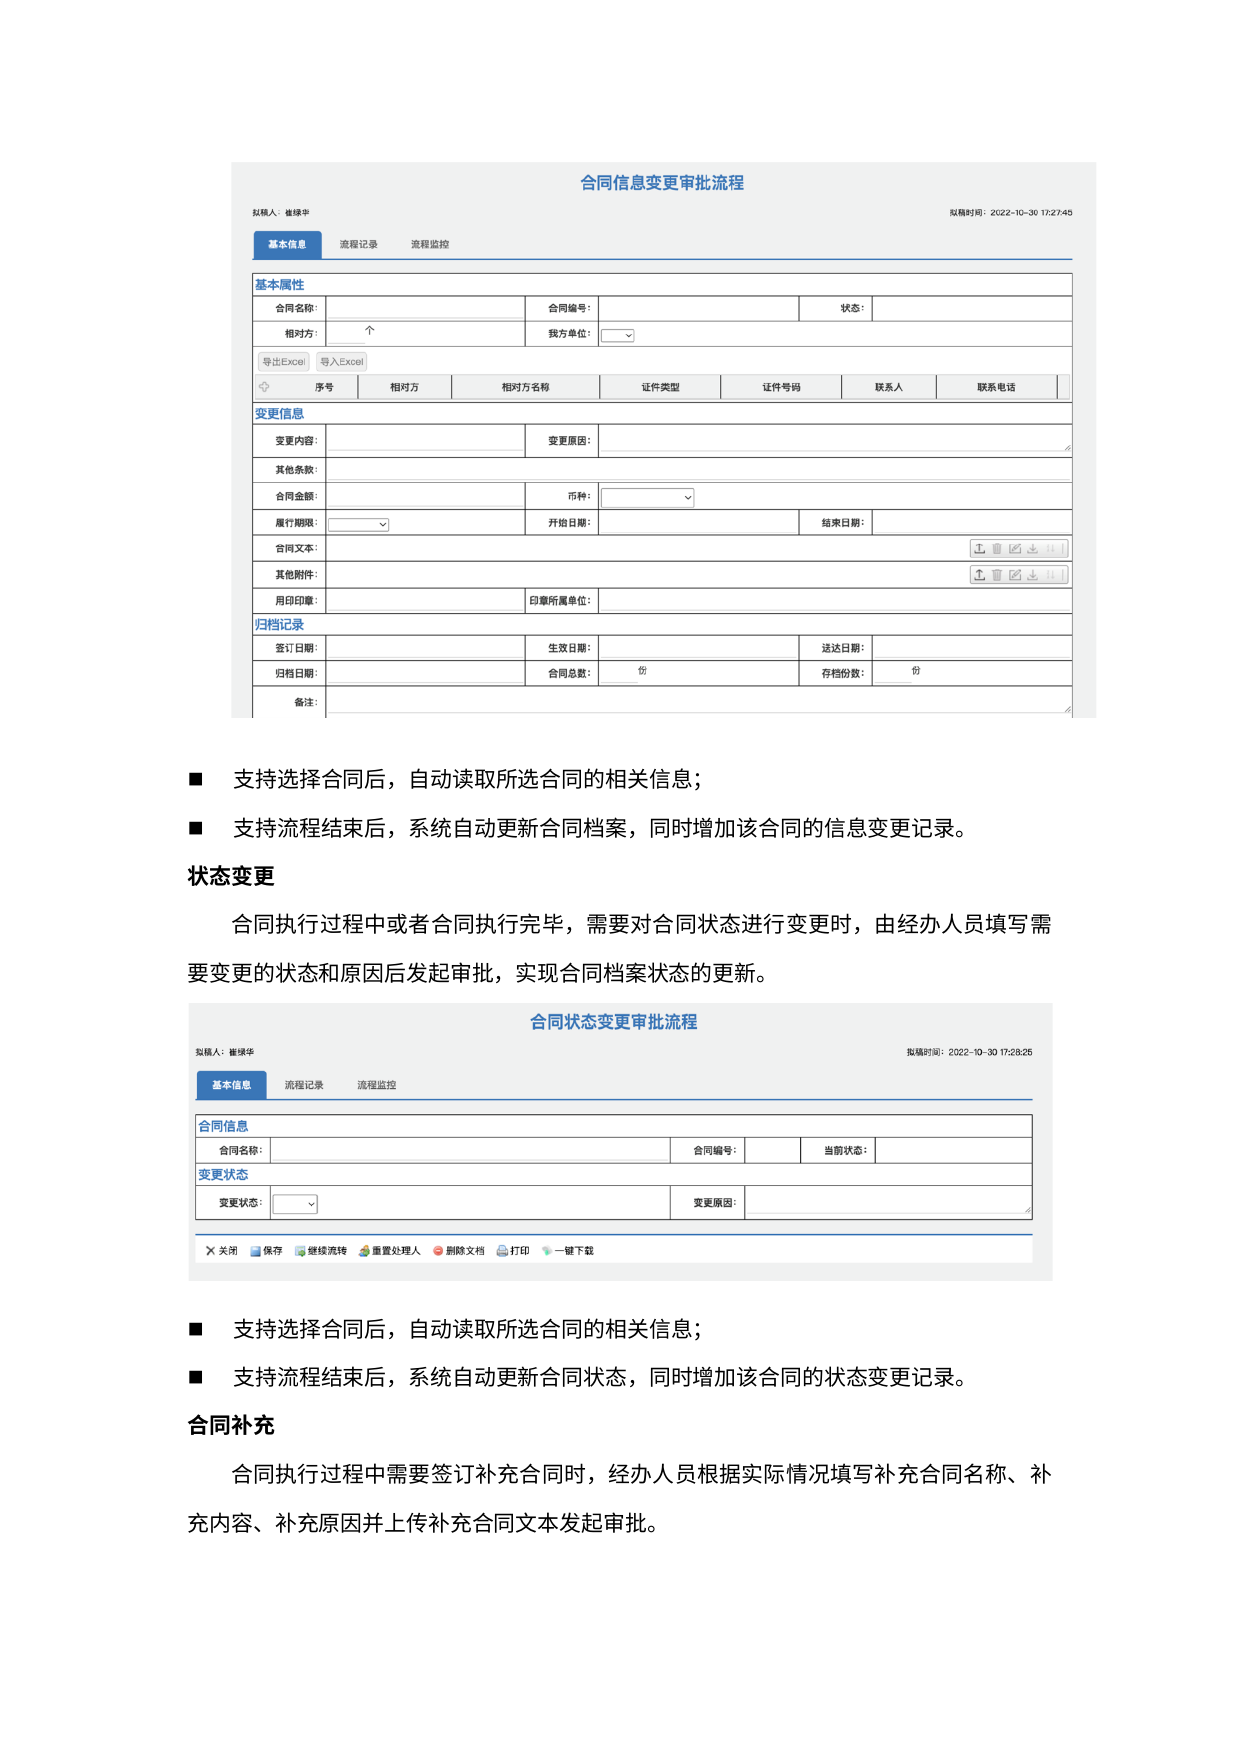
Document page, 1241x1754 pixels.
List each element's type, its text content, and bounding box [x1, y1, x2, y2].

text 合同补充 [187, 1408, 1053, 1441]
list 支持选择合同后，自动读取所选合同的相关信息； [187, 1311, 1053, 1344]
list 支持流程结束后，系统自动更新合同状态，同时增加该合同的状态变更记录。 [187, 1360, 1053, 1392]
list 支持流程结束后，系统自动更新合同档案，同时增加该合同的信息变更记录。 [187, 810, 1053, 843]
list 支持选择合同后，自动读取所选合同的相关信息； [187, 762, 1053, 794]
text 合同执行过程中需要签订补充合同时，经办人员根据实际情况填写补充合同名称、补充内容、补充原因并上传补充合同文本发起审批。 [187, 1456, 1053, 1538]
text 合同执行过程中或者合同执行完毕，需要对合同状态进行变更时，由经办人员填写需要变更的状态和原因后发起审批，实现合同档案状态的更新。 [187, 907, 1053, 988]
text 状态变更 [187, 858, 1053, 891]
picture [187, 1003, 1053, 1281]
picture [231, 162, 1097, 718]
